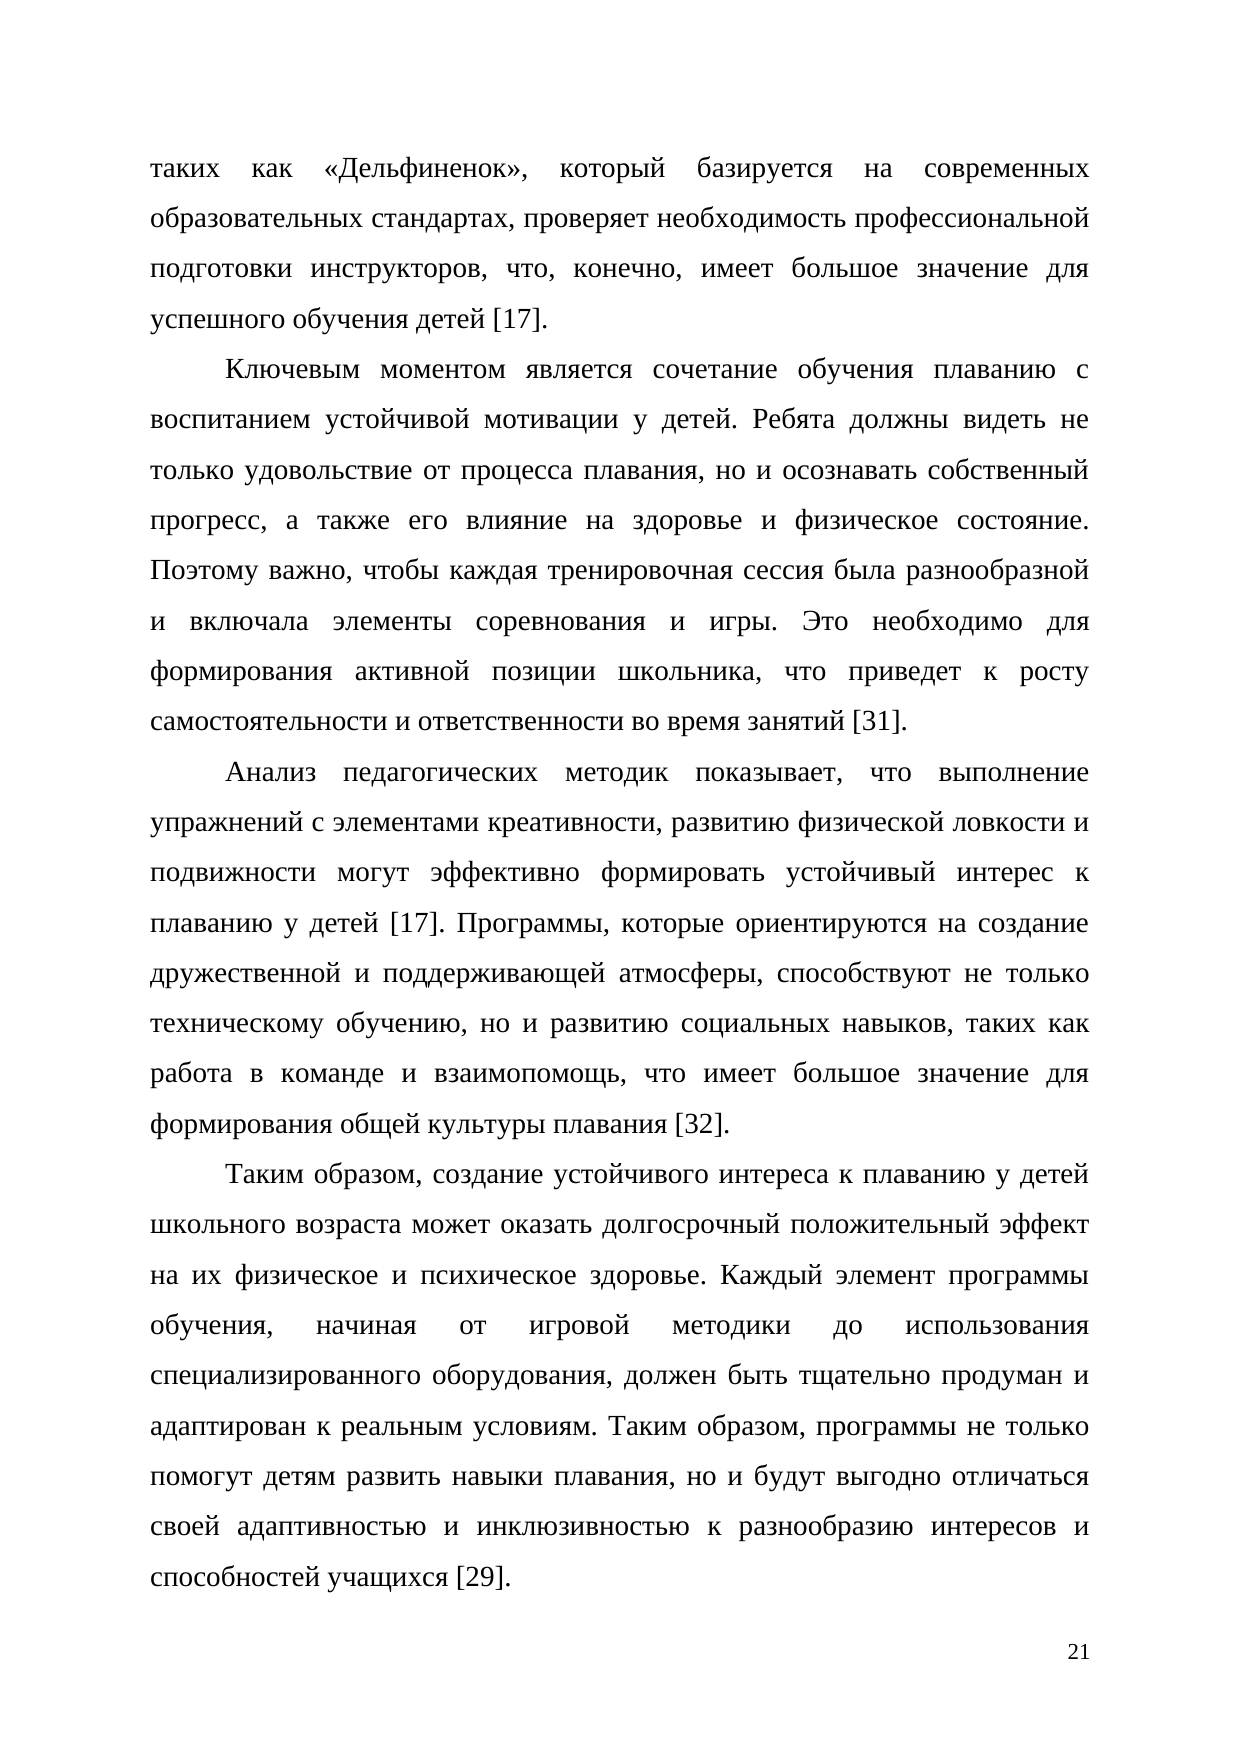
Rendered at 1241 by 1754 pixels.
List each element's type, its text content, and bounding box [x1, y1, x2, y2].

text Ключевым моментом является сочетание обучения плаванию с воспитанием устойчивой мотивации у детей. Ребята должны видеть не только удовольствие от процесса плавания, но и осознавать собственный прогресс, а также его влияние на здоровье и физическое состояние. Поэтому важно, чтобы каждая тренировочная сессия была разнообразной и включала элементы соревнования и игры. Это необходимо для формирования активной позиции школьника, что приведет к росту самостоятельности и ответственности во время занятий [31]. [150, 351, 1090, 737]
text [150, 150, 1090, 334]
text Таким образом, создание устойчивого интереса к плаванию у детей школьного возраста может оказать долгосрочный положительный эффект на их физическое и психическое здоровье. Каждый элемент программы обучения, начиная от игровой методики до использования специализированного оборудования, должен быть тщательно продуман и адаптирован к реальным условиям. Таким образом, программы не только помогут детям развить навыки плавания, но и будут выгодно отличаться своей адаптивностью и инклюзивностью к разнообразию интересов и способностей учащихся [29]. [150, 1156, 1090, 1592]
text Анализ педагогических методик показывает, что выполнение упражнений с элементами креативности, развитию физической ловкости и подвижности могут эффективно формировать устойчивый интерес к плаванию у детей [17]. Программы, которые ориентируются на создание дружественной и поддерживающей атмосферы, способствуют не только техническому обучению, но и развитию социальных навыков, таких как работа в команде и взаимопомощь, что имеет большое значение для формирования общей культуры плавания [32]. [150, 754, 1090, 1139]
